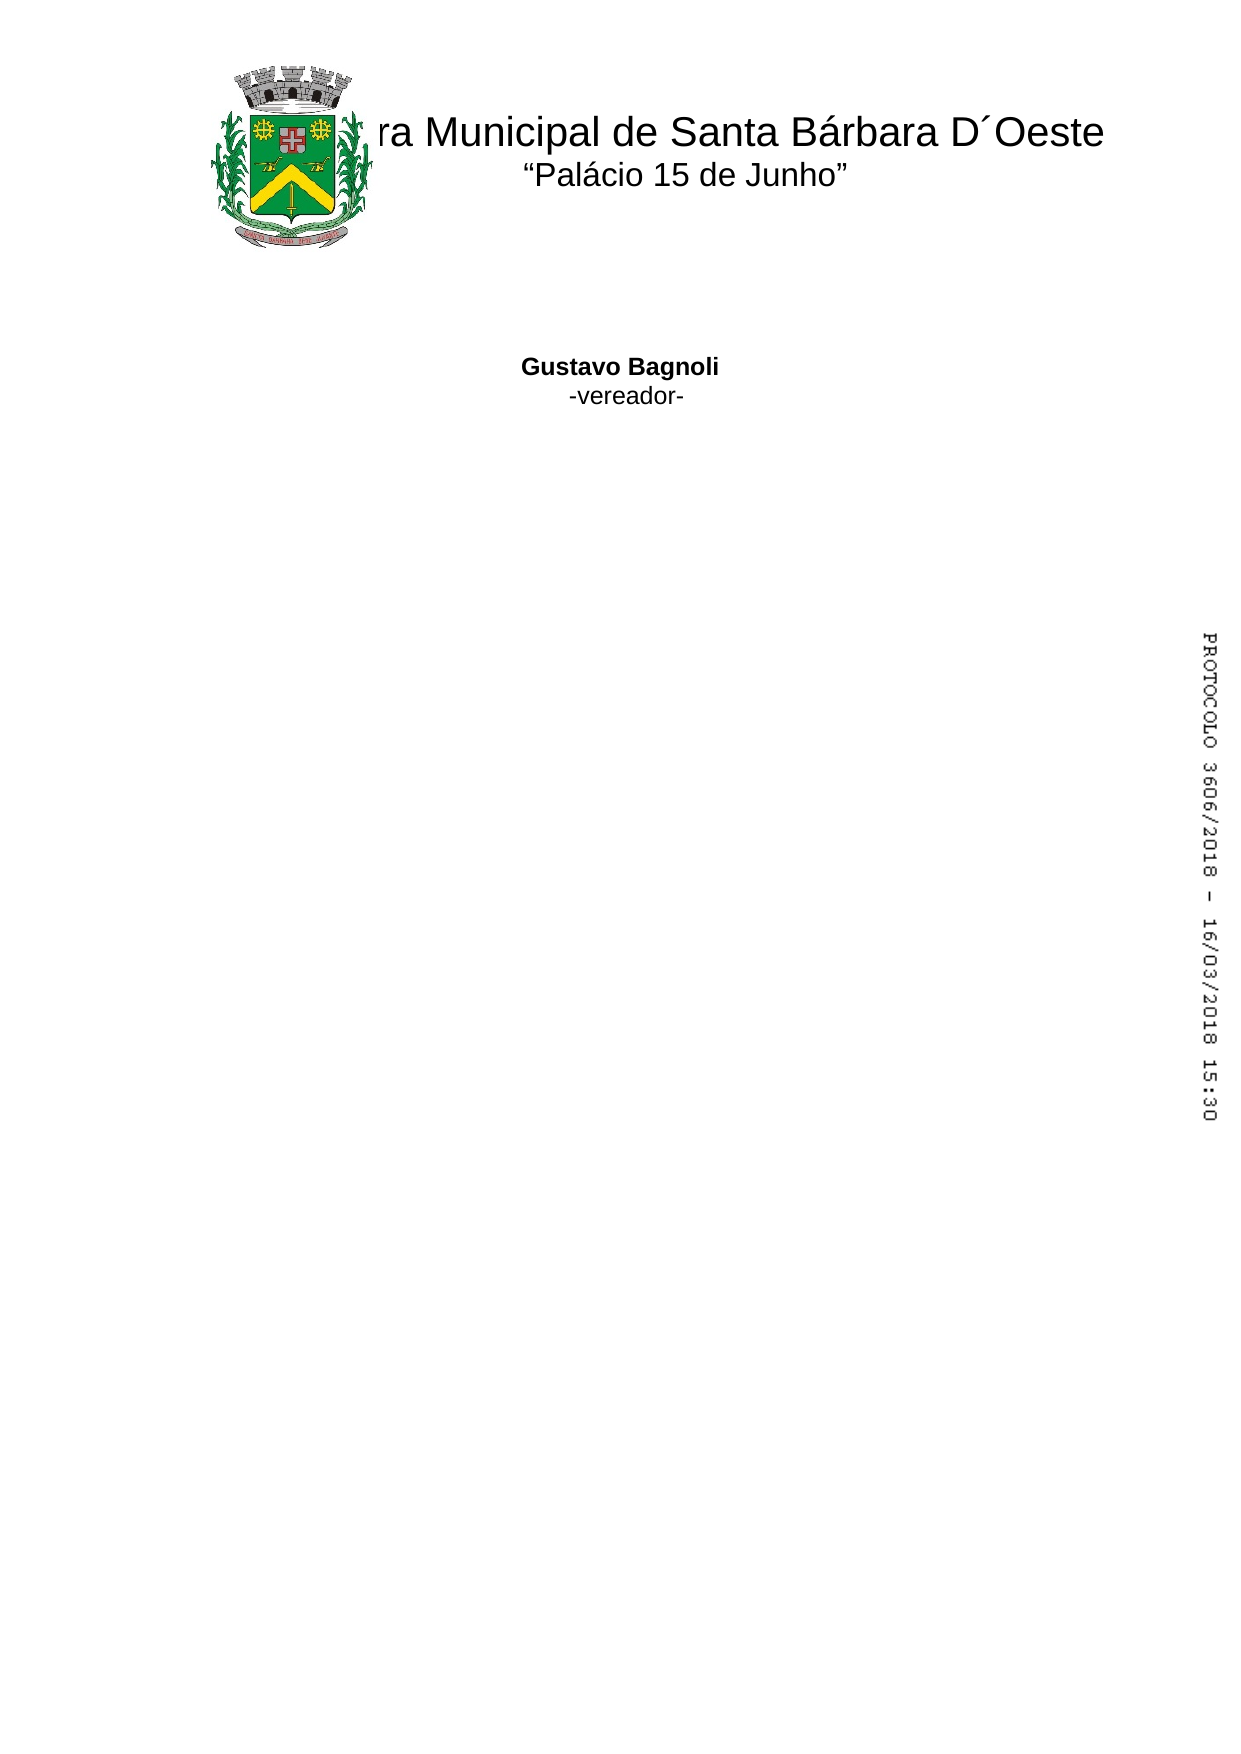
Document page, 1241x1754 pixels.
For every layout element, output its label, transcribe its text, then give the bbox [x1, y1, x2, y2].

text Gustavo Bagnoli [177, 352, 1063, 381]
text -vereador- [177, 381, 1063, 409]
picture [1177, 629, 1241, 1125]
picture [210, 66, 380, 255]
